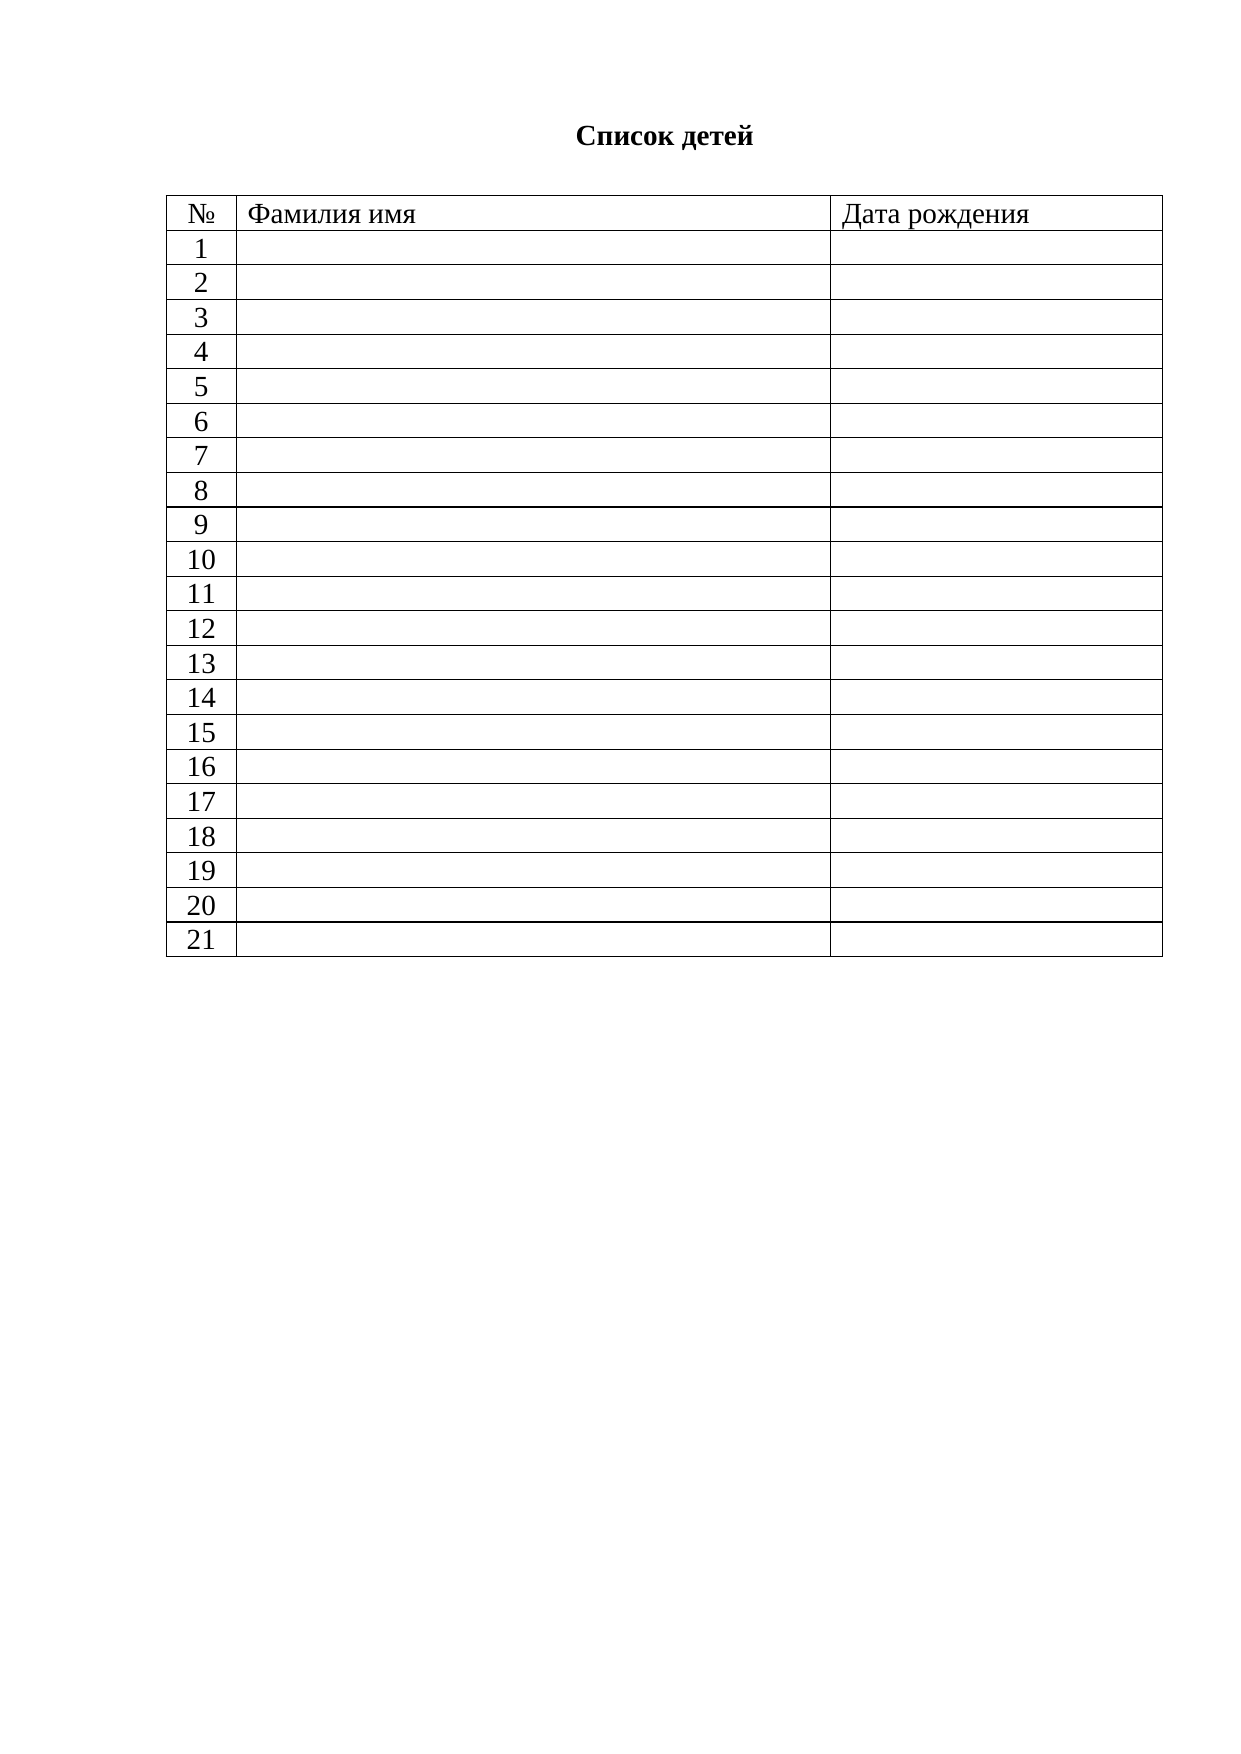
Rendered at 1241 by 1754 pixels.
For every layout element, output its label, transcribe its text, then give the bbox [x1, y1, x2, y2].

table_header Фамилия имя [237, 196, 830, 230]
table_cell 20 [167, 888, 236, 921]
table_cell 16 [167, 750, 236, 783]
table_cell 4 [167, 335, 236, 368]
table_cell [237, 508, 830, 541]
table_cell [831, 819, 1162, 852]
table_cell [237, 404, 830, 437]
table_cell [237, 231, 830, 264]
table_cell 7 [167, 438, 236, 472]
table_cell [237, 438, 830, 472]
table_cell [237, 646, 830, 679]
table_cell 8 [167, 473, 236, 506]
table_cell [237, 784, 830, 818]
table_cell 15 [167, 715, 236, 748]
table_cell 13 [167, 646, 236, 679]
table_cell [237, 369, 830, 403]
table_cell [237, 715, 830, 748]
table_cell [831, 508, 1162, 541]
table_cell 21 [167, 923, 236, 956]
table_cell 17 [167, 784, 236, 818]
table_cell [237, 750, 830, 783]
table_cell [237, 923, 830, 956]
table_header Дата рождения [831, 196, 1162, 230]
table_cell [831, 335, 1162, 368]
table_cell [831, 542, 1162, 576]
table_cell [831, 473, 1162, 506]
table_cell [831, 438, 1162, 472]
table_cell [237, 300, 830, 333]
table_cell 18 [167, 819, 236, 852]
table_cell [237, 542, 830, 576]
table_cell [237, 888, 830, 921]
table_cell [831, 646, 1162, 679]
table_cell [831, 404, 1162, 437]
table_cell 10 [167, 542, 236, 576]
table_cell 2 [167, 265, 236, 299]
text Список детей [177, 118, 1152, 152]
table_cell [831, 888, 1162, 921]
table_cell [831, 784, 1162, 818]
table_header № [167, 196, 236, 230]
table_cell 11 [167, 577, 236, 610]
table_cell [831, 300, 1162, 333]
table_cell 6 [167, 404, 236, 437]
table_cell [831, 923, 1162, 956]
table_cell [237, 577, 830, 610]
table_cell 19 [167, 853, 236, 887]
table_cell [237, 819, 830, 852]
table_cell 12 [167, 611, 236, 645]
table_cell [237, 680, 830, 714]
table_cell 1 [167, 231, 236, 264]
table_cell [831, 611, 1162, 645]
table_cell 3 [167, 300, 236, 333]
table_cell [831, 265, 1162, 299]
table_cell [831, 853, 1162, 887]
table_cell [831, 715, 1162, 748]
table_cell [237, 853, 830, 887]
table_cell 9 [167, 508, 236, 541]
table_cell 14 [167, 680, 236, 714]
table_cell [237, 335, 830, 368]
table_cell [831, 750, 1162, 783]
table_cell [831, 369, 1162, 403]
table_cell [237, 611, 830, 645]
table_cell [831, 577, 1162, 610]
table_cell 5 [167, 369, 236, 403]
table_cell [831, 231, 1162, 264]
table_cell [237, 473, 830, 506]
table_cell [237, 265, 830, 299]
table_cell [831, 680, 1162, 714]
